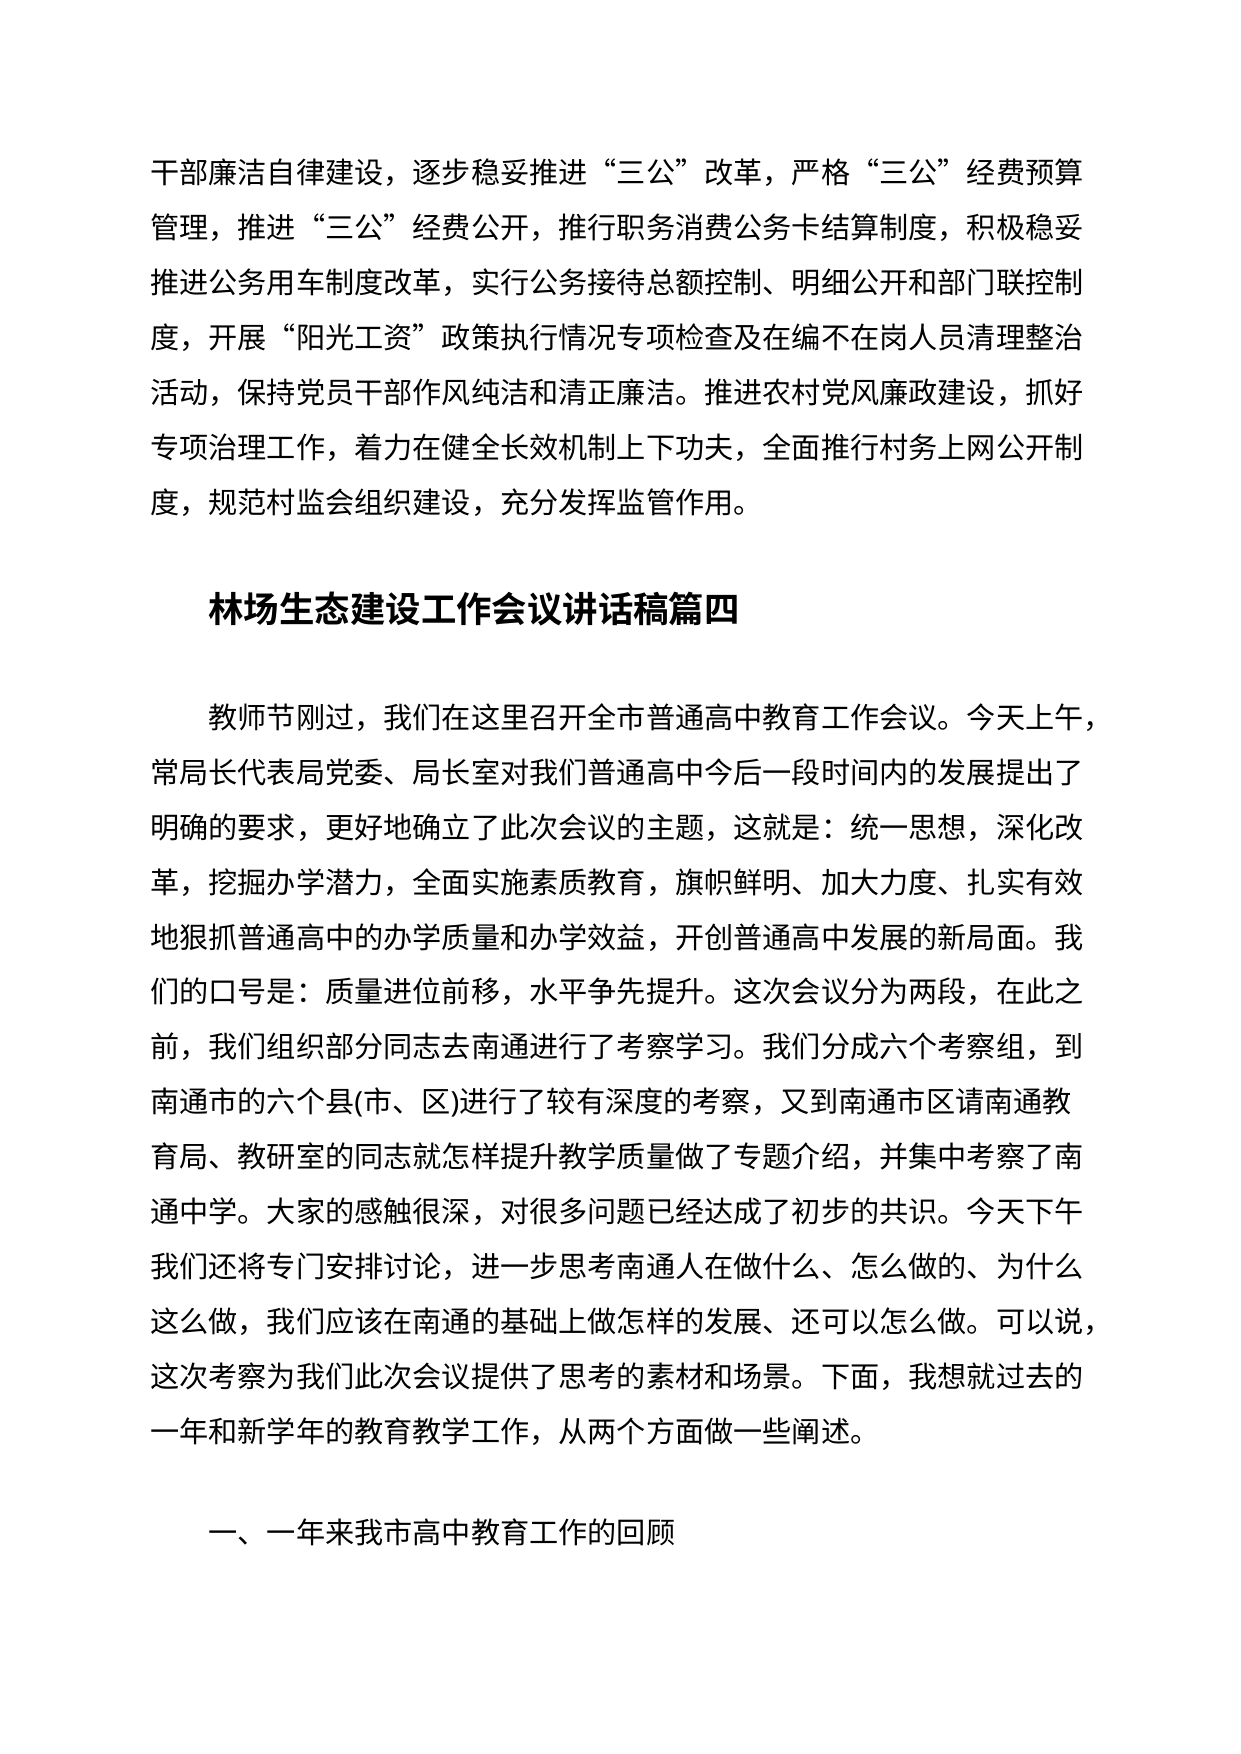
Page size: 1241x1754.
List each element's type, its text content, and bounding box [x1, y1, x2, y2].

text 一、一年来我市高中教育工作的回顾 [150, 1510, 1090, 1552]
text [150, 150, 1090, 522]
text 教师节刚过，我们在这里召开全市普通高中教育工作会议。今天上午，常局长代表局党委、局长室对我们普通高中今后一段时间内的发展提出了明确的要求，更好地确立了此次会议的主题，这就是：统一思想，深化改革，挖掘办学潜力，全面实施素质教育，旗帜鲜明、加大力度、扎实有效地狠抓普通高中的办学质量和办学效益，开创普通高中发展的新局面。我们的口号是：质量进位前移，水平争先提升。这次会议分为两段，在此之前，我们组织部分同志去南通进行了考察学习。我们分成六个考察组，到南通市的六个县(市、区)进行了较有深度的考察，又到南通市区请南通教育局、教研室的同志就怎样提升教学质量做了专题介绍，并集中考察了南通中学。大家的感触很深，对很多问题已经达成了初步的共识。今天下午我们还将专门安排讨论，进一步思考南通人在做什么、怎么做的、为什么这么做，我们应该在南通的基础上做怎样的发展、还可以怎么做。可以说，这次考察为我们此次会议提供了思考的素材和场景。下面，我想就过去的一年和新学年的教育教学工作，从两个方面做一些阐述。 [150, 694, 1090, 1451]
text 林场生态建设工作会议讲话稿篇四 [150, 581, 1090, 632]
